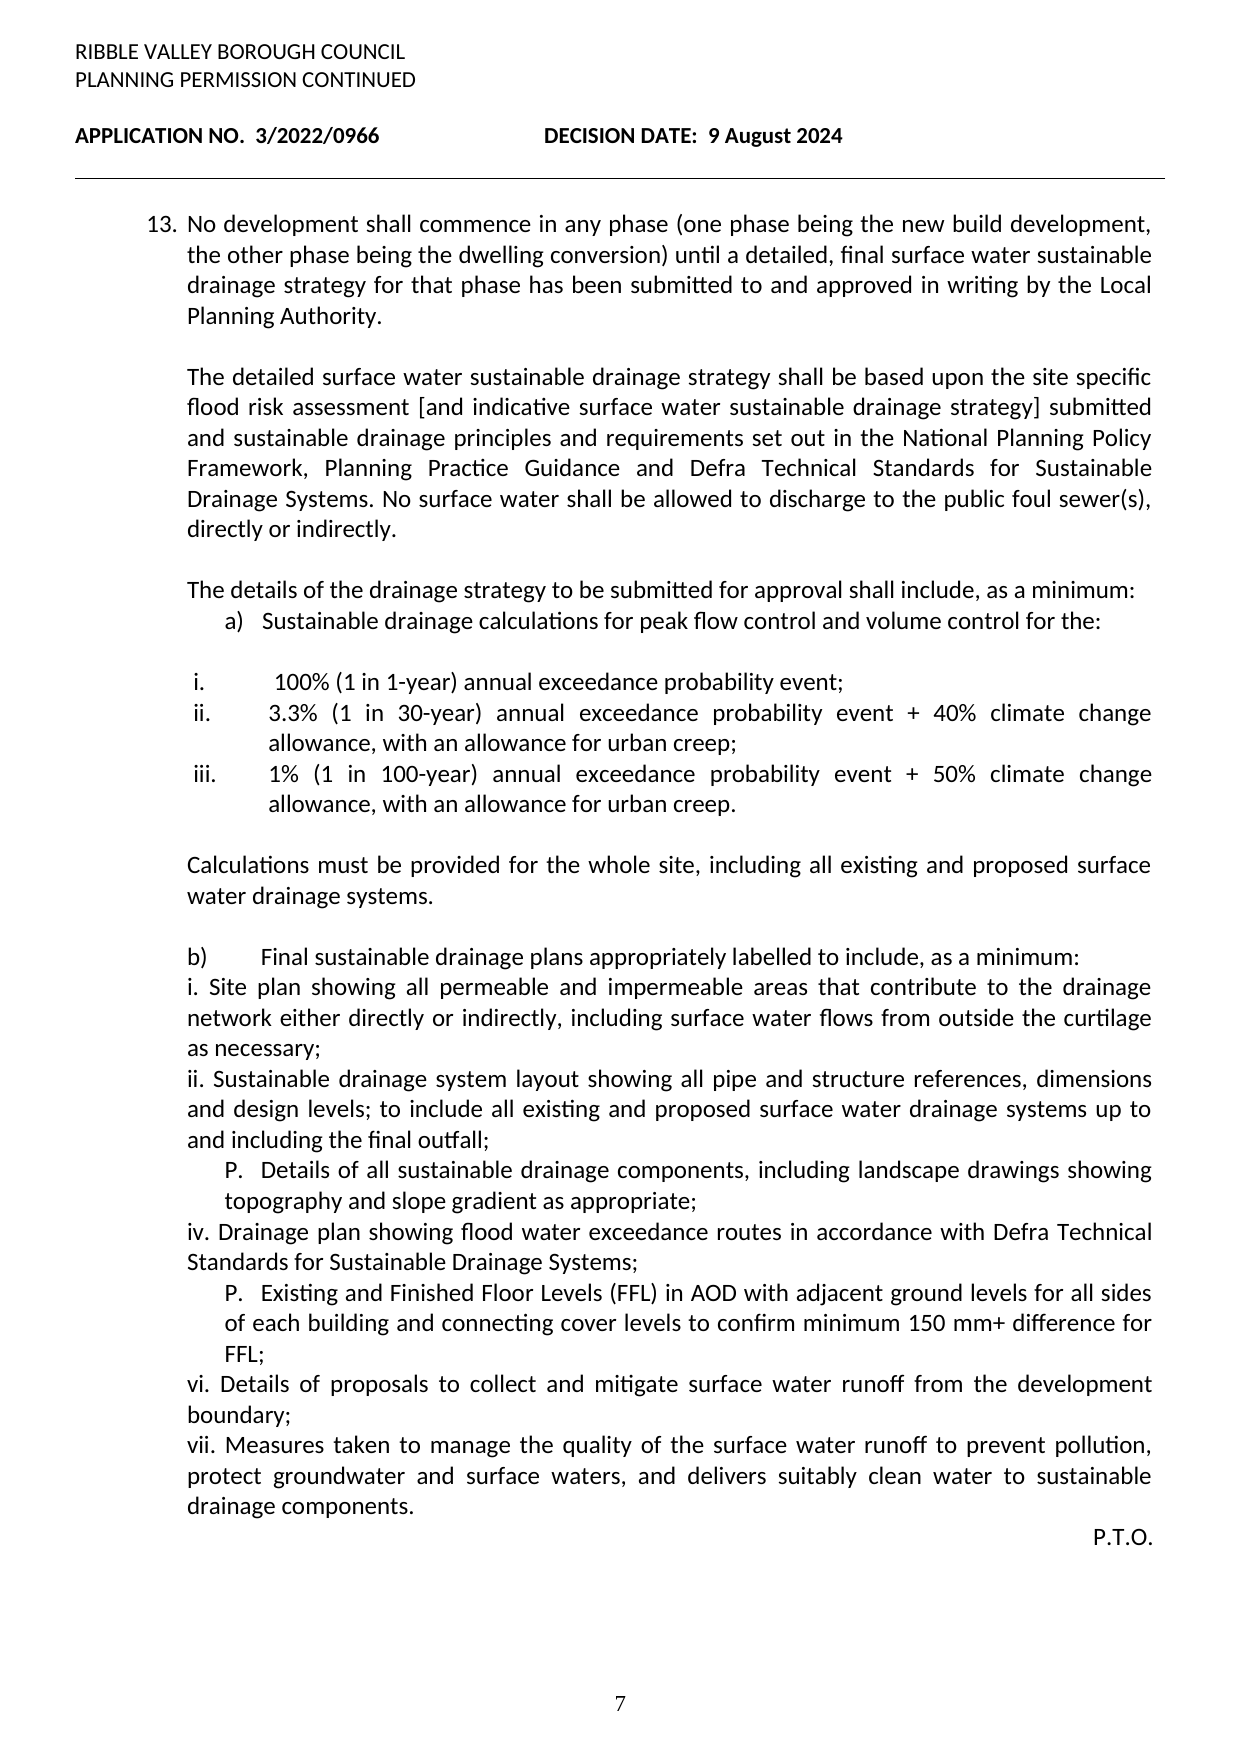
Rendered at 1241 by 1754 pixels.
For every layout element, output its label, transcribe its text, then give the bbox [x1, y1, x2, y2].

table_cell No development shall commence in any phase (one phase being the new build development, the other phase being the dwelling conversion) until a detailed, final surface water sustainable drainage strategy for that phase has been submitted to and approved in writing by the Local Planning Authority. The detailed surface water sustainable drainage strategy shall be based upon the site specific flood risk assessment [and indicative surface water sustainable drainage strategy] submitted and sustainable drainage principles and requirements set out in the National Planning Policy Framework, Planning Practice Guidance and Defra Technical Standards for Sustainable Drainage Systems. No surface water shall be allowed to discharge to the public foul sewer(s), directly or indirectly. The details of the drainage strategy to be submitted for approval shall include, as a minimum: Sustainable drainage calculations for peak flow control and volume control for the: 100% (1 in 1-year) annual exceedance probability event; 3.3% (1 in 30-year) annual exceedance probability event + 40% climate change allowance, with an allowance for urban creep; 1% (1 in 100-year) annual exceedance probability event + 50% climate change allowance, with an allowance for urban creep. Calculations must be provided for the whole site, including all existing and proposed surface water drainage systems. b) Final sustainable drainage plans appropriately labelled to include, as a minimum: i. Site plan showing all permeable and impermeable areas that contribute to the drainage network either directly or indirectly, including surface water flows from outside the curtilage as necessary; ii. Sustainable drainage system layout showing all pipe and structure references, dimensions and design levels; to include all existing and proposed surface water drainage systems up to and including the final outfall; Details of all sustainable drainage components, including landscape drawings showing topography and slope gradient as appropriate; iv. Drainage plan showing flood water exceedance routes in accordance with Defra Technical Standards for Sustainable Drainage Systems; Existing and Finished Floor Levels (FFL) in AOD with adjacent ground levels for all sides of each building and connecting cover levels to confirm minimum 150 mm+ difference for FFL; vi. Details of proposals to collect and mitigate surface water runoff from the development boundary; vii. Measures taken to manage the quality of the surface water runoff to prevent pollution, protect groundwater and surface waters, and delivers suitably clean water to sustainable drainage components. P.T.O. [182, 205, 1158, 1554]
table_cell 13. [80, 205, 182, 1554]
